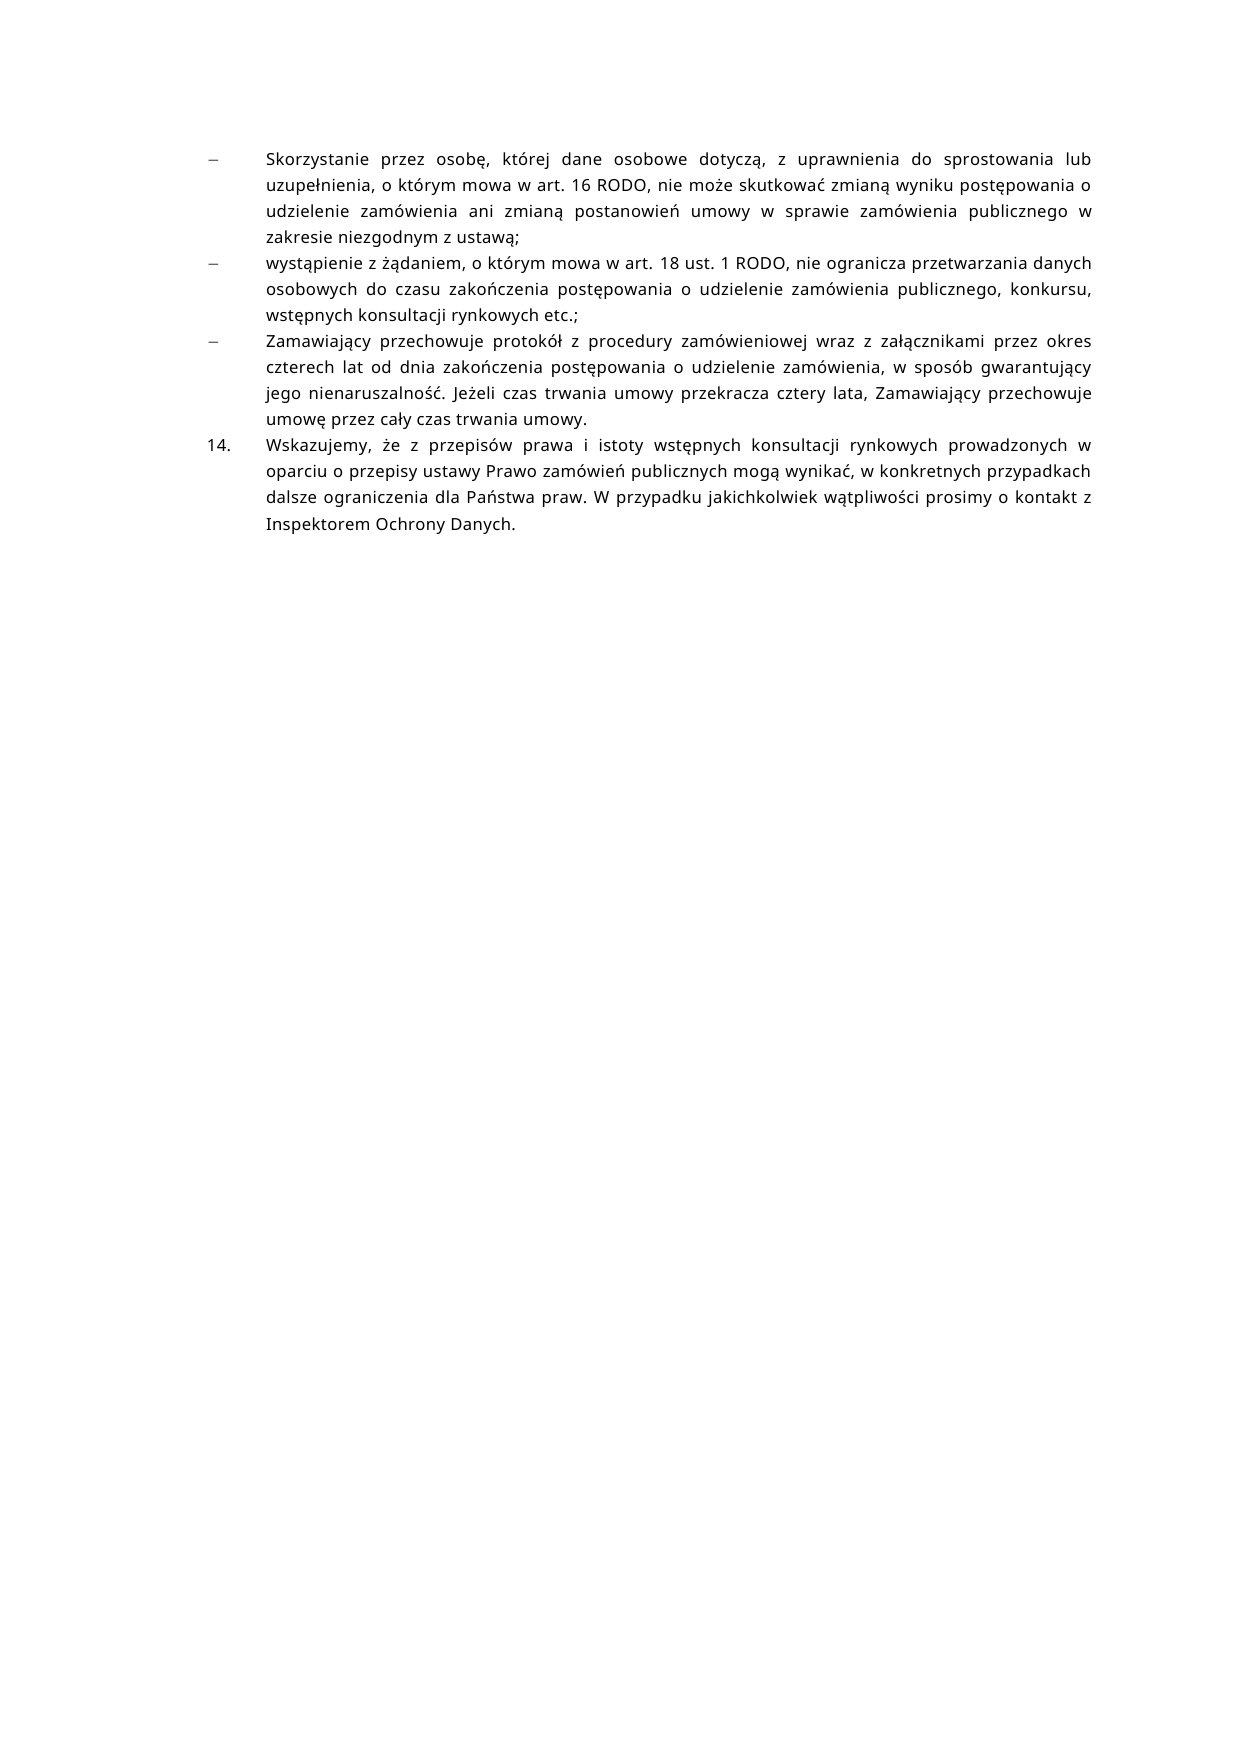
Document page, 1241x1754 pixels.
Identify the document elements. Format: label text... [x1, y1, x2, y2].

list Skorzystanie przez osobę, której dane osobowe dotyczą, z uprawnienia do sprostowania lub uzupełnienia, o którym mowa w art. 16 RODO, nie może skutkować zmianą wyniku postępowania o udzielenie zamówienia ani zmianą postanowień umowy w sprawie zamówienia publicznego w zakresie niezgodnym z ustawą; [207, 148, 1093, 248]
list Wskazujemy, że z przepisów prawa i istoty wstępnych konsultacji rynkowych prowadzonych w oparciu o przepisy ustawy Prawo zamówień publicznych mogą wynikać, w konkretnych przypadkach dalsze ograniczenia dla Państwa praw. W przypadku jakichkolwiek wątpliwości prosimy o kontakt z Inspektorem Ochrony Danych. [207, 434, 1093, 535]
list Zamawiający przechowuje protokół z procedury zamówieniowej wraz z załącznikami przez okres czterech lat od dnia zakończenia postępowania o udzielenie zamówienia, w sposób gwarantujący jego nienaruszalność. Jeżeli czas trwania umowy przekracza cztery lata, Zamawiający przechowuje umowę przez cały czas trwania umowy. [207, 330, 1093, 431]
list wystąpienie z żądaniem, o którym mowa w art. 18 ust. 1 RODO, nie ogranicza przetwarzania danych osobowych do czasu zakończenia postępowania o udzielenie zamówienia publicznego, konkursu, wstępnych konsultacji rynkowych etc.; [207, 252, 1093, 327]
